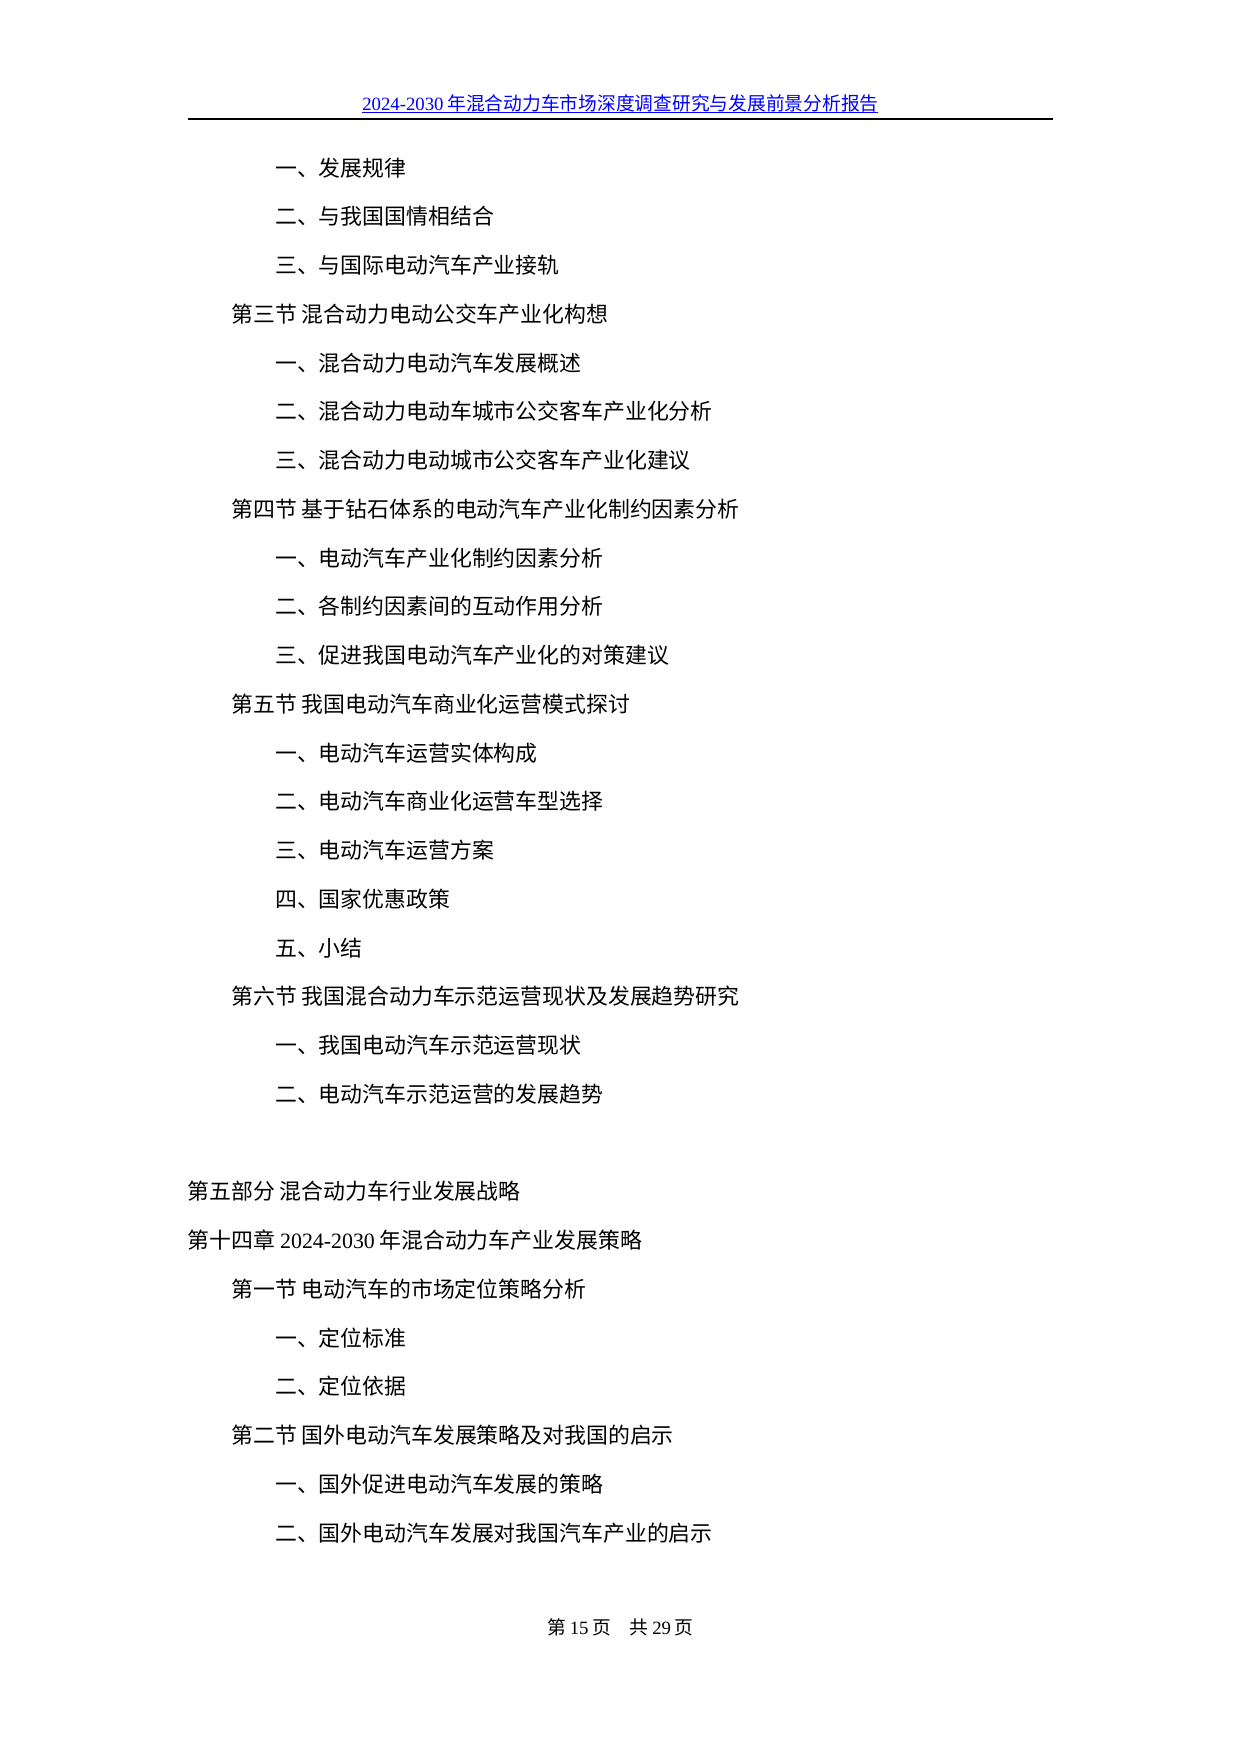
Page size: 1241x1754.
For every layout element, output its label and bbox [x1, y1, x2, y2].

text [187, 150, 1053, 1548]
